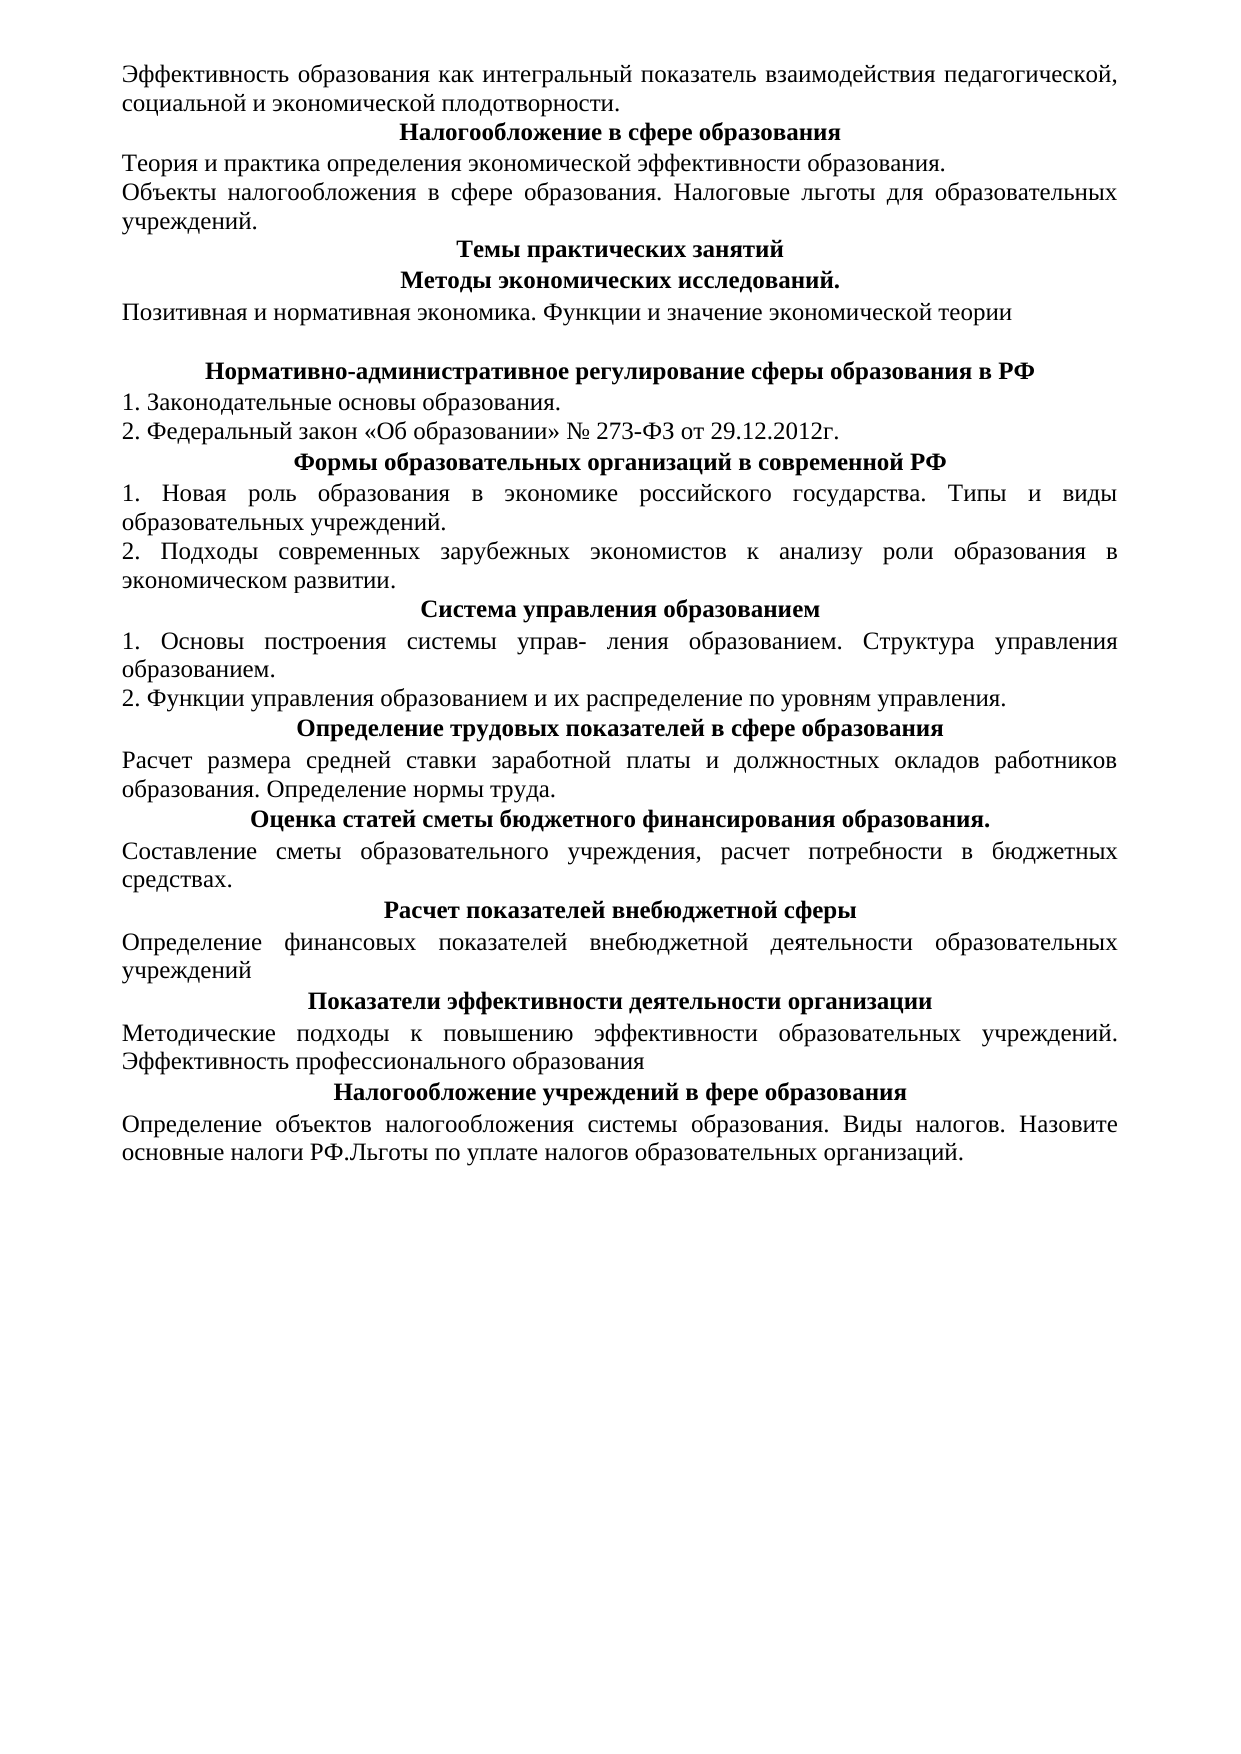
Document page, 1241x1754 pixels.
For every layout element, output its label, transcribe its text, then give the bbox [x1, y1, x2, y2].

table_cell 1. Законодательные основы образования. 2. Федеральный закон «Об образовании» № 273-ФЗ от 29.12.2012г. [118, 388, 1122, 445]
table_cell Составление сметы образовательного учреждения, расчет потребности в бюджетных средствах. [118, 836, 1122, 894]
table_cell Определение трудовых показателей в сфере образования [118, 713, 1122, 745]
table_cell Определение объектов налогообложения системы образования. Виды налогов. Назовите основные налоги РФ.Льготы по уплате налогов образовательных организаций. [118, 1109, 1122, 1166]
table_cell Методические подходы к повышению эффективности образовательных учреждений. Эффективность профессионального образования [118, 1018, 1122, 1076]
table_cell Темы практических занятий [118, 235, 1122, 263]
table_cell Расчет размера средней ставки заработной платы и должностных окладов работников образования. Определение нормы труда. [118, 745, 1122, 803]
table_cell Теория и практика определения экономической эффективности образования. Объекты налогообложения в сфере образования. Налоговые льготы для образовательных учреждений. [118, 149, 1122, 234]
table_cell 1. Основы построения системы управ- ления образованием. Структура управления образованием. 2. Функции управления образованием и их распределение по уровням управления. [118, 626, 1122, 712]
table_cell Определение финансовых показателей внебюджетной деятельности образовательных учреждений [118, 927, 1122, 984]
table_cell Налогообложение в сфере образования [118, 117, 1122, 148]
table_cell Расчет показателей внебюджетной сферы [118, 895, 1122, 927]
table_cell Методы экономических исследований. [118, 265, 1122, 297]
table_cell Показатели эффективности деятельности организации [118, 986, 1122, 1018]
table_cell Оценка статей сметы бюджетного финансирования образования. [118, 804, 1122, 836]
table_header Эффективность образования как интегральный показатель взаимодействия педагогической, социальной и экономической плодотворности. [118, 59, 1122, 117]
table_cell Нормативно-административное регулирование сферы образования в РФ [118, 356, 1122, 387]
table_cell Формы образовательных организаций в современной РФ [118, 447, 1122, 478]
table_cell 1. Новая роль образования в экономике российского государства. Типы и виды образовательных учреждений. 2. Подходы современных зарубежных экономистов к анализу роли образования в экономическом развитии. [118, 479, 1122, 593]
table_cell Налогообложение учреждений в фере образования [118, 1077, 1122, 1109]
table_cell Система управления образованием [118, 594, 1122, 626]
table_cell Позитивная и нормативная экономика. Функции и значение экономической теории [118, 297, 1122, 354]
